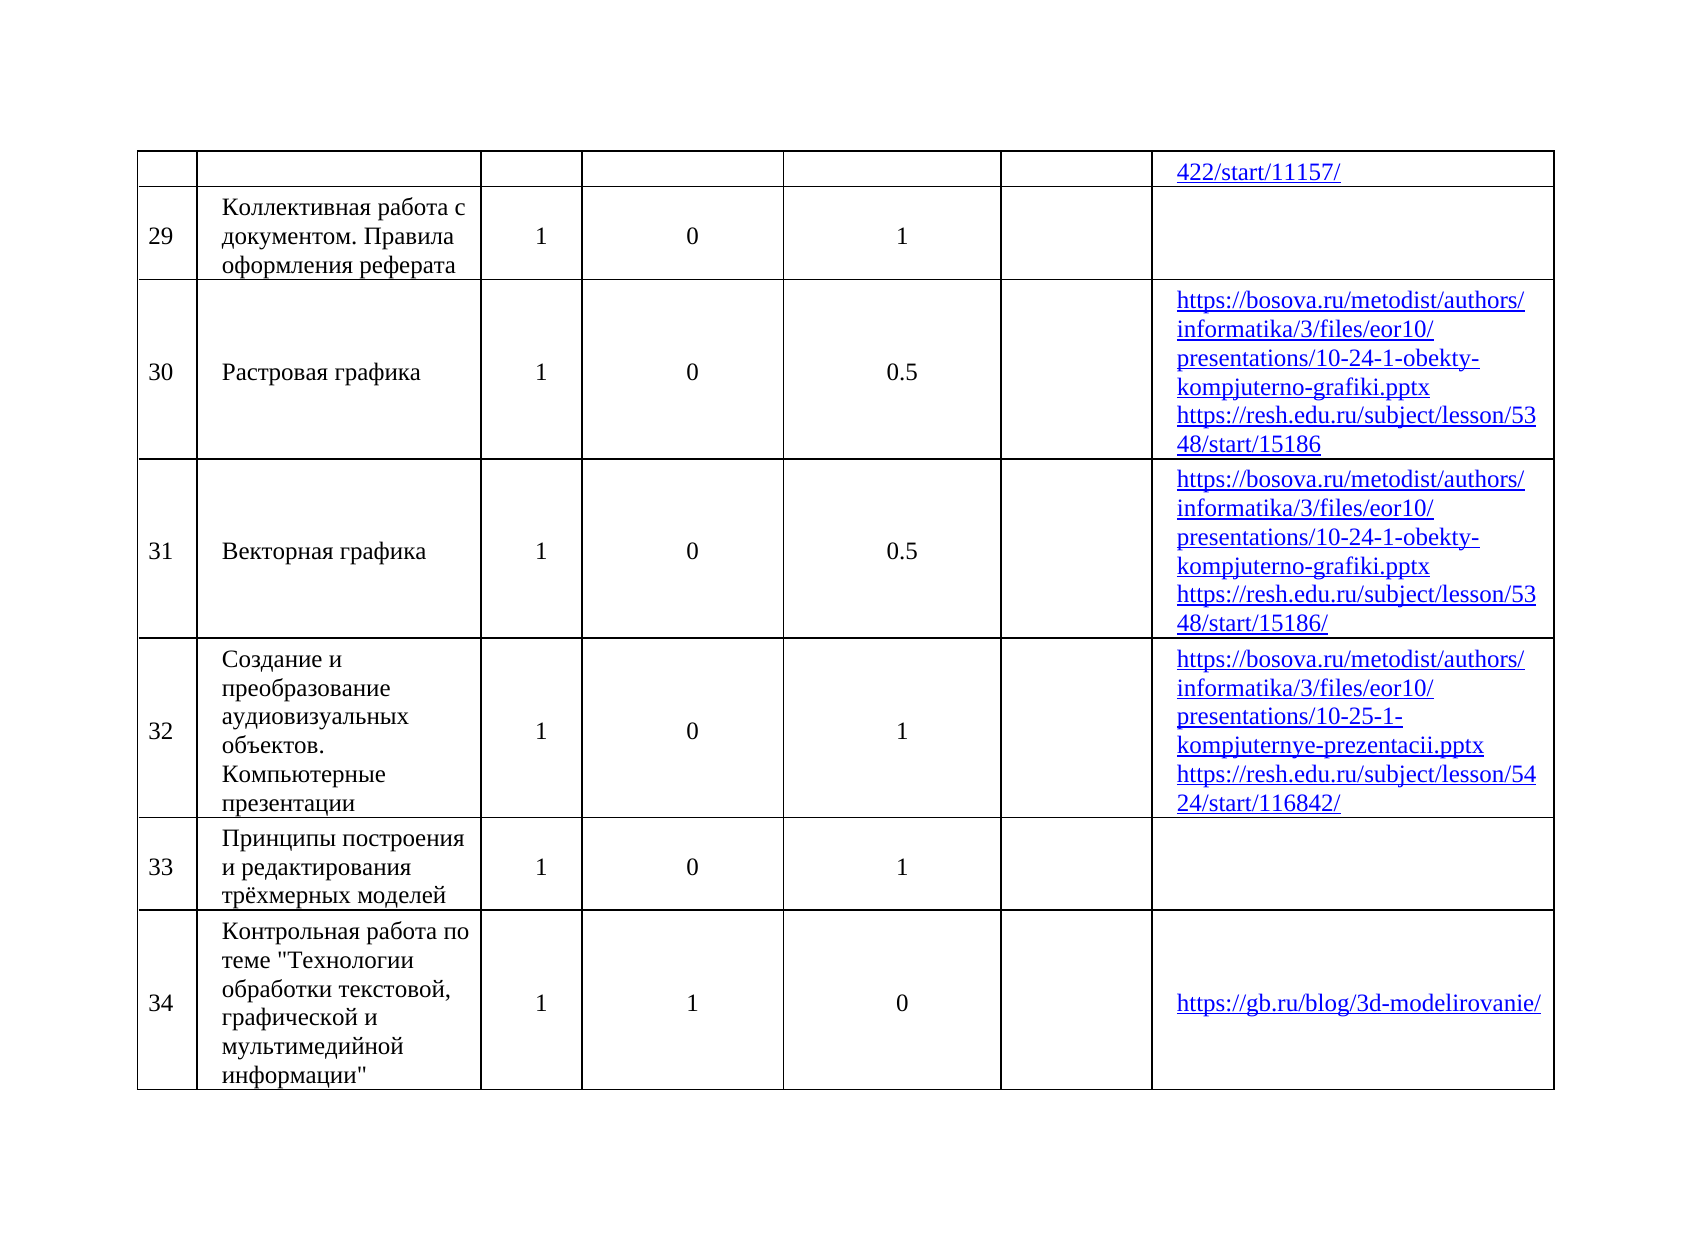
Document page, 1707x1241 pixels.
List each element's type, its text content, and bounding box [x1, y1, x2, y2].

table_cell 0.5 [784, 460, 1000, 637]
table_cell Создание и преобразование аудиовизуальных объектов. Компьютерные презентации [198, 639, 480, 816]
table_cell 0 [583, 460, 783, 637]
table_cell Векторная графика [198, 460, 480, 637]
table_cell 0 [784, 152, 1000, 186]
table_cell 0 [583, 639, 783, 816]
table_cell 0 [784, 911, 1000, 1089]
table_cell [1153, 187, 1553, 278]
table_cell 1 [482, 460, 581, 637]
table_cell 1 [784, 639, 1000, 816]
table_cell 1 [482, 818, 581, 909]
table_cell 29 [138, 187, 196, 278]
table_cell [1002, 152, 1151, 186]
table_cell 34 [138, 910, 196, 1089]
table_cell 1 [482, 639, 581, 816]
table_cell Контрольная работа по теме "Технологии обработки текстовой, графической и мультимедийной информации" [198, 911, 480, 1089]
table_cell https://gb.ru/blog/3d-modelirovanie/ [1153, 911, 1553, 1089]
table_cell 1 [482, 280, 581, 458]
table_cell 31 [138, 459, 196, 637]
table_cell 28 [138, 152, 196, 186]
table_cell 1 [482, 187, 581, 278]
table_cell https://bosova.ru/metodist/authors/informatika/3/files/eor10/presentations/10-24-1-obekty-kompjuterno-grafiki.pptx https://resh.edu.ru/subject/lesson/5348/start/15186/ [1153, 460, 1553, 637]
table_cell 1 [784, 187, 1000, 278]
table_cell Принципы построения и редактирования трёхмерных моделей [198, 818, 480, 909]
table_cell [1002, 639, 1151, 816]
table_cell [198, 152, 480, 186]
table_cell 30 [138, 280, 196, 458]
table_cell Коллективная работа с документом. Правила оформления реферата [198, 187, 480, 278]
table_cell 1 [784, 818, 1000, 909]
table_cell 33 [138, 818, 196, 909]
table_cell https://bosova.ru/metodist/authors/informatika/3/files/eor10/presentations/10-25-1-kompjuternye-prezentacii.pptx https://resh.edu.ru/subject/lesson/5424/start/116842/ [1153, 639, 1553, 816]
table_cell 0 [583, 280, 783, 458]
table_cell 0 [583, 187, 783, 278]
table_cell 0.5 [784, 280, 1000, 458]
table_cell [1002, 818, 1151, 909]
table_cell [1153, 152, 1553, 186]
table_cell 0 [583, 152, 783, 186]
table_cell [1002, 187, 1151, 278]
table_cell 32 [138, 638, 196, 816]
table_cell 1 [583, 911, 783, 1089]
table_cell [1002, 460, 1151, 637]
table_cell https://bosova.ru/metodist/authors/informatika/3/files/eor10/presentations/10-24-1-obekty-kompjuterno-grafiki.pptx https://resh.edu.ru/subject/lesson/5348/start/15186 [1153, 280, 1553, 458]
table_cell 1 [482, 152, 581, 186]
table_cell Растровая графика [198, 280, 480, 458]
table_cell [1153, 818, 1553, 909]
table_cell 1 [482, 911, 581, 1089]
table_cell 0 [583, 818, 783, 909]
table_cell [1002, 911, 1151, 1089]
table_cell [1002, 280, 1151, 458]
